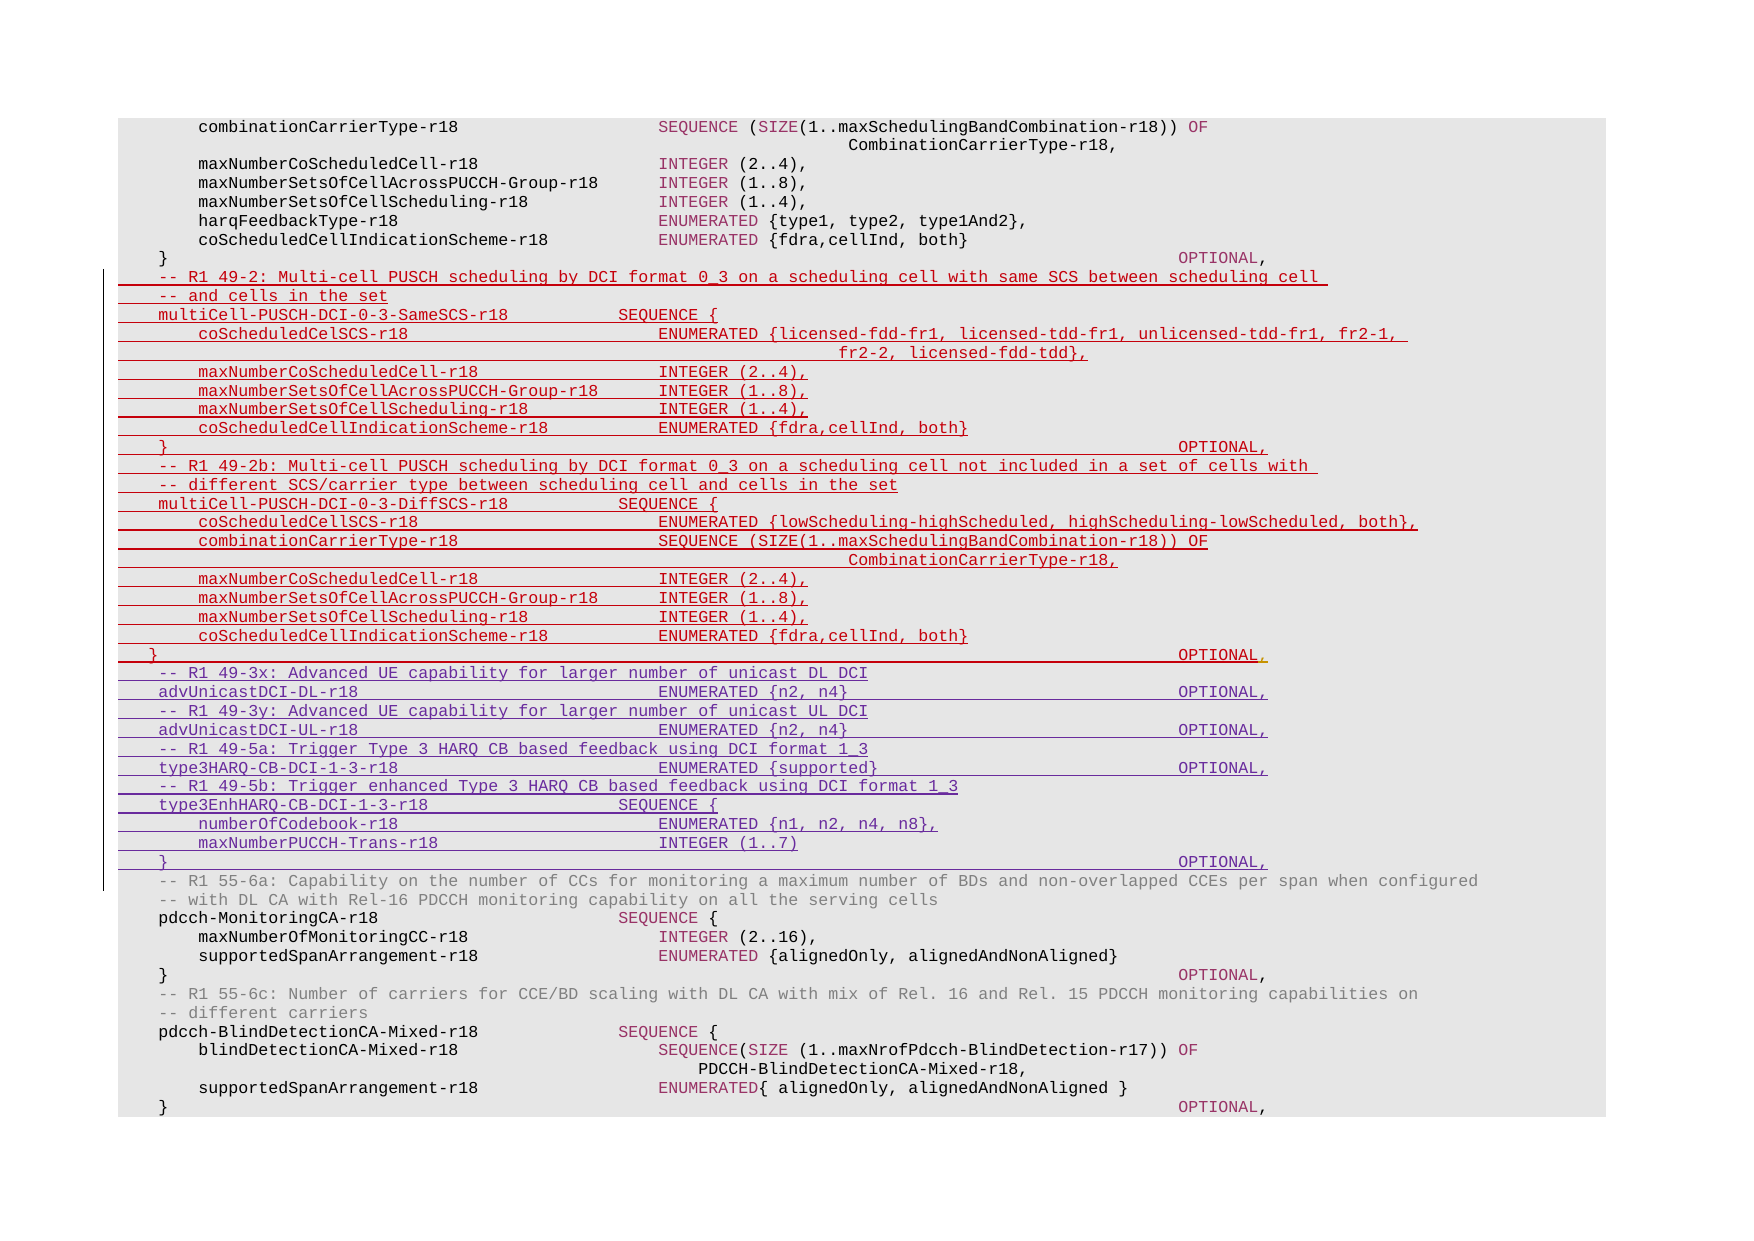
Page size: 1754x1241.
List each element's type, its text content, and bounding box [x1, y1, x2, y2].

text coScheduledCellIndicationScheme-r18 ENUMERATED {fdra,cellInd, both} [118, 231, 1606, 250]
text maxNumberSetsOfCellScheduling-r18 INTEGER (1..4), [118, 193, 1606, 212]
text -- R1 55-6a: Capability on the number of CCs for monitoring a maximum number of BDs and non-overlapped CCEs per span when configured [118, 872, 1606, 891]
text maxNumberOfMonitoringCC-r18 INTEGER (2..16), [118, 929, 1606, 948]
text } OPTIONAL, [118, 1098, 1606, 1117]
text -- with DL CA with Rel-16 PDCCH monitoring capability on all the serving cells [118, 891, 1606, 910]
text maxNumberCoScheduledCell-r18 INTEGER (2..4), [118, 156, 1606, 175]
text CombinationCarrierType-r18, [118, 137, 1606, 156]
text -- different carriers [118, 1004, 1606, 1023]
text harqFeedbackType-r18 ENUMERATED {type1, type2, type1And2}, [118, 212, 1606, 231]
text pdcch-BlindDetectionCA-Mixed-r18 SEQUENCE { [118, 1023, 1606, 1042]
text PDCCH-BlindDetectionCA-Mixed-r18, [118, 1061, 1606, 1080]
text } OPTIONAL, [118, 967, 1606, 985]
text pdcch-MonitoringCA-r18 SEQUENCE { [118, 910, 1606, 929]
text blindDetectionCA-Mixed-r18 SEQUENCE(SIZE (1..maxNrofPdcch-BlindDetection-r17)) OF [118, 1042, 1606, 1061]
text supportedSpanArrangement-r18 ENUMERATED{ alignedOnly, alignedAndNonAligned } [118, 1080, 1606, 1098]
text } OPTIONAL, [118, 250, 1606, 269]
text -- R1 55-6c: Number of carriers for CCE/BD scaling with DL CA with mix of Rel. 16 and Rel. 15 PDCCH monitoring capabilities on [118, 985, 1606, 1004]
text maxNumberSetsOfCellAcrossPUCCH-Group-r18 INTEGER (1..8), [118, 175, 1606, 193]
text combinationCarrierType-r18 SEQUENCE (SIZE(1..maxSchedulingBandCombination-r18)) OF [118, 118, 1606, 137]
text supportedSpanArrangement-r18 ENUMERATED {alignedOnly, alignedAndNonAligned} [118, 948, 1606, 967]
